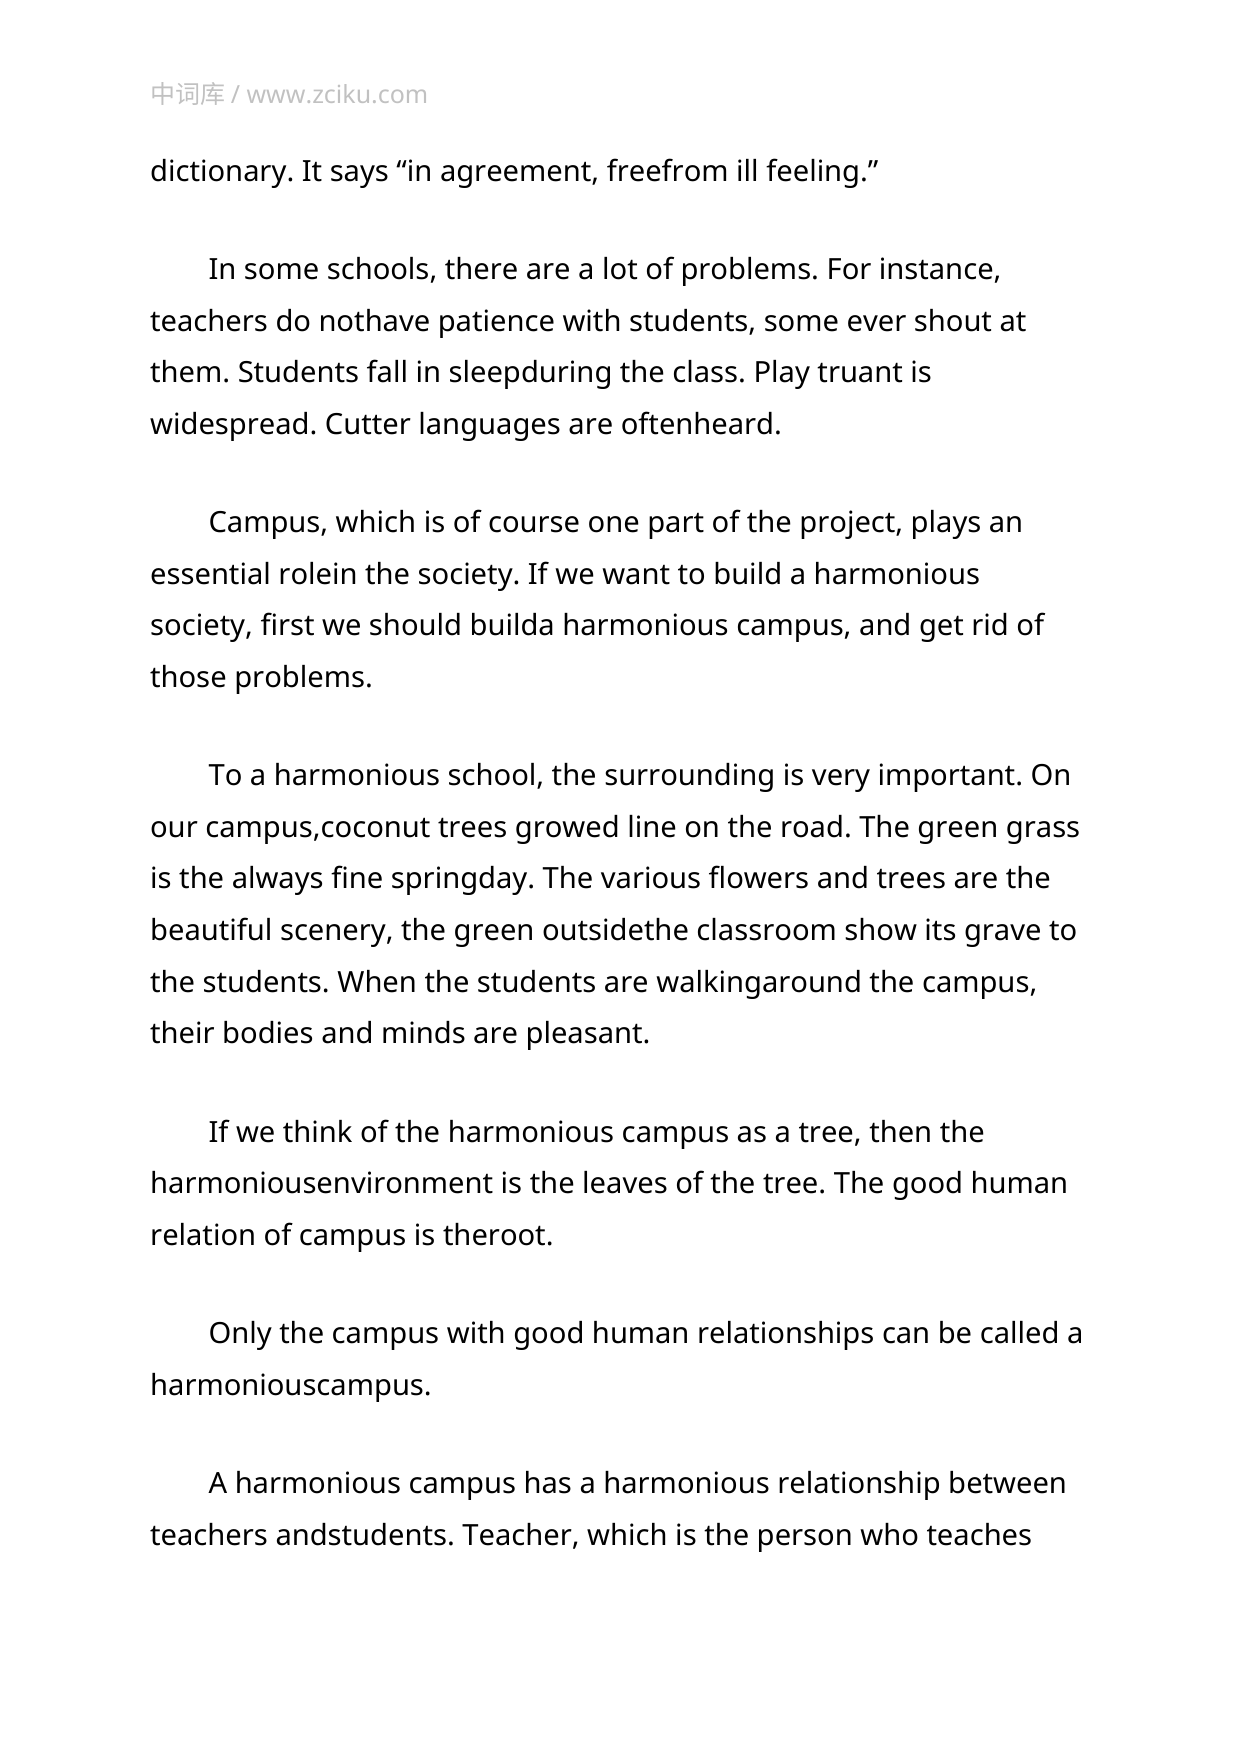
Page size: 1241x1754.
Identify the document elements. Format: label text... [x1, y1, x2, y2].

text If we think of the harmonious campus as a tree, then the harmoniousenvironment is the leaves of the tree. The good human relation of campus is theroot. [150, 1111, 1090, 1254]
text Only the campus with good human relationships can be called a harmoniouscampus. [150, 1312, 1090, 1404]
text Campus, which is of course one part of the project, plays an essential rolein the society. If we want to build a harmonious society, first we should builda harmonious campus, and get rid of those problems. [150, 502, 1090, 696]
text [150, 150, 1090, 190]
text To a harmonious school, the surrounding is very important. On our campus,coconut trees growed line on the road. The green grass is the always fine springday. The various flowers and trees are the beautiful scenery, the green outsidethe classroom show its grave to the students. When the students are walkingaround the campus, their bodies and minds are pleasant. [150, 755, 1090, 1052]
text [150, 1462, 1090, 1554]
text In some schools, there are a lot of problems. For instance, teachers do nothave patience with students, some ever shout at them. Students fall in sleepduring the class. Play truant is widespread. Cutter languages are oftenheard. [150, 248, 1090, 443]
